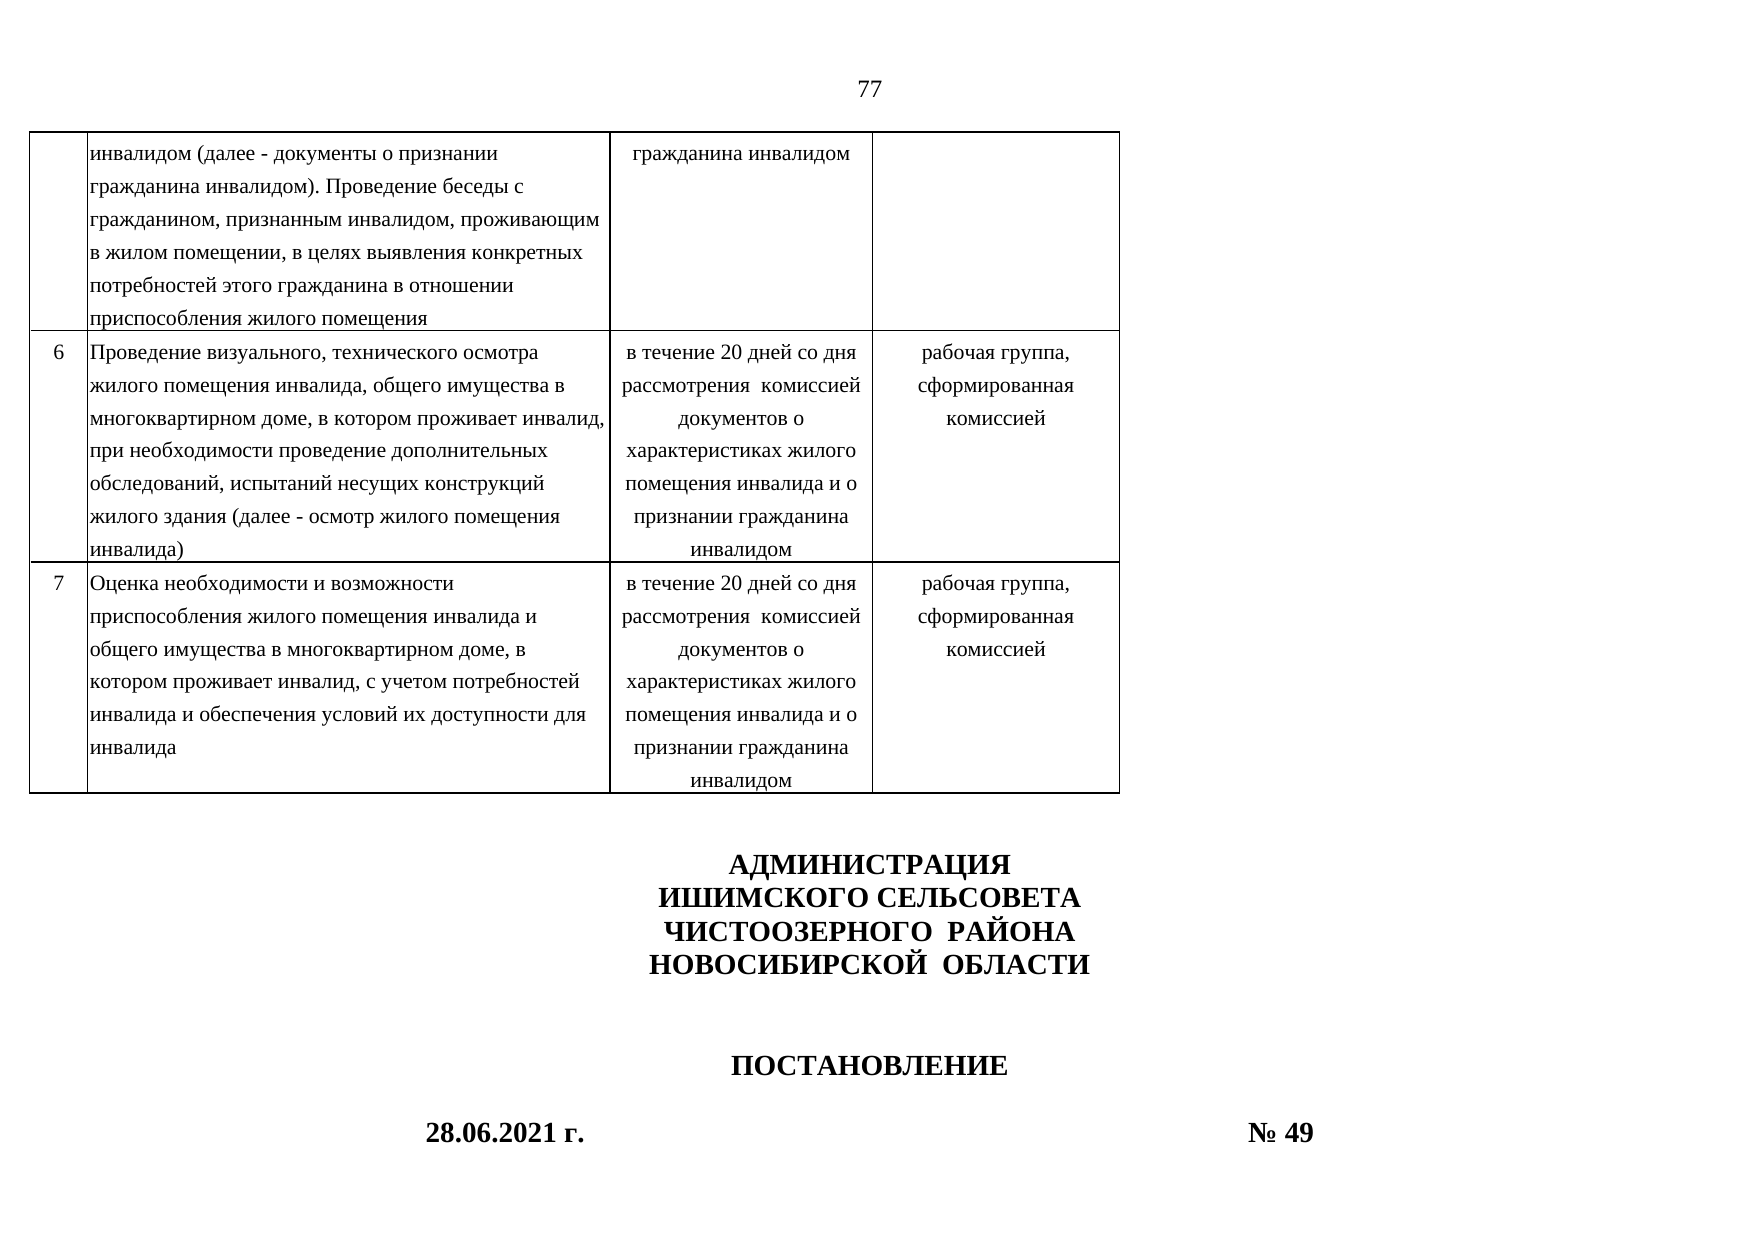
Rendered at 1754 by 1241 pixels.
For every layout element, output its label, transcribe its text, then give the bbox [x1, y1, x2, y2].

text АДМИНИСТРАЦИЯ [29, 847, 1709, 880]
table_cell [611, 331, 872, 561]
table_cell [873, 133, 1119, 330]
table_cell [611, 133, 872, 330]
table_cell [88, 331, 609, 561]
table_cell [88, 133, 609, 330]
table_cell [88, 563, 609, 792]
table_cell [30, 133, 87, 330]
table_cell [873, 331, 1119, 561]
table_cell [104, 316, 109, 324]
text 28.06.2021 г. № 49 [29, 1115, 1709, 1149]
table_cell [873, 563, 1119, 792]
text ЧИСТООЗЕРНОГО РАЙОНА [29, 914, 1709, 947]
text ПОСТАНОВЛЕНИЕ [29, 1048, 1709, 1082]
text НОВОСИБИРСКОЙ ОБЛАСТИ [29, 947, 1709, 981]
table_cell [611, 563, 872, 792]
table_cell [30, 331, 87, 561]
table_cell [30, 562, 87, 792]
text ИШИМСКОГО СЕЛЬСОВЕТА [29, 880, 1709, 914]
